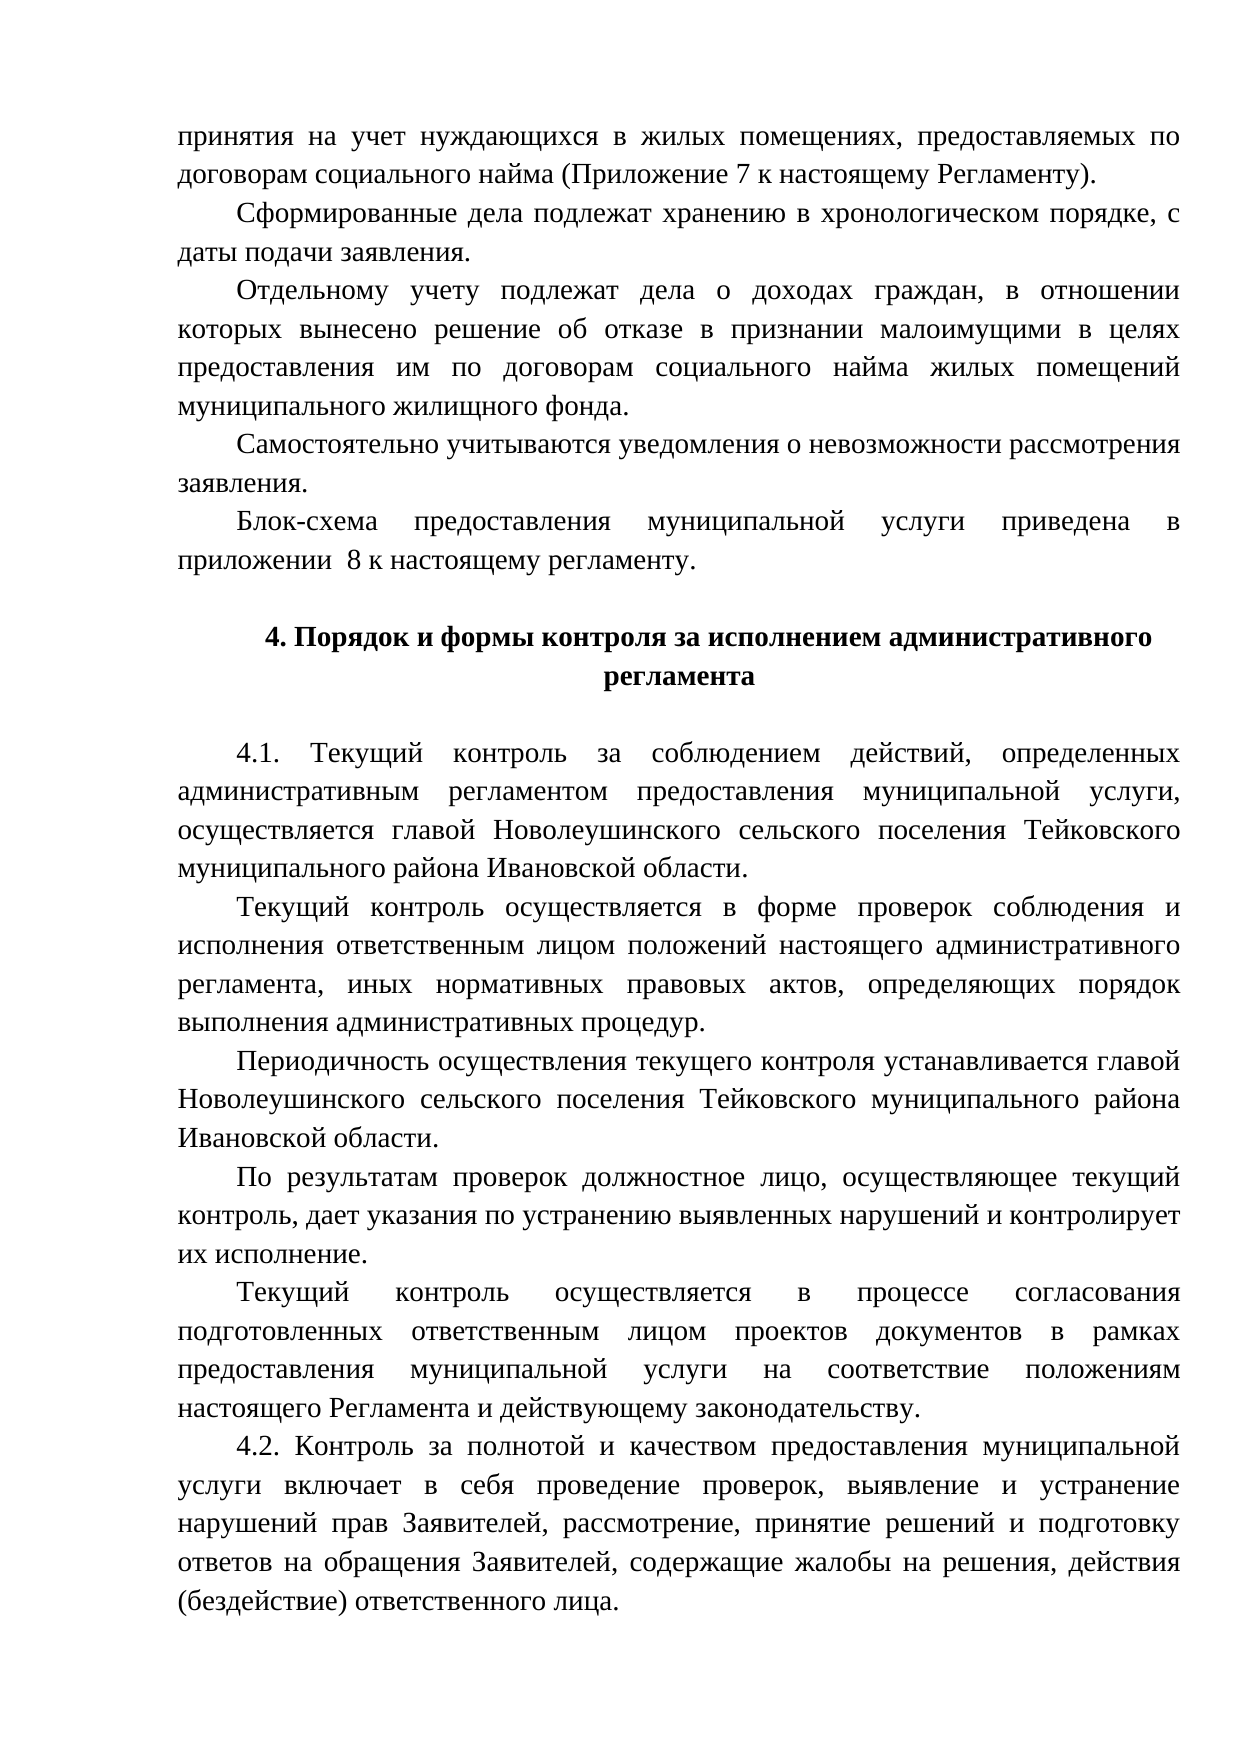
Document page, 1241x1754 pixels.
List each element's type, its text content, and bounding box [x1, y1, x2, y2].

text Периодичность осуществления текущего контроля устанавливается главой Новолеушинского сельского поселения Тейковского муниципального района Ивановской области. [177, 1043, 1181, 1154]
text Текущий контроль осуществляется в форме проверок соблюдения и исполнения ответственным лицом положений настоящего административного регламента, иных нормативных правовых актов, определяющих порядок выполнения административных процедур. [177, 889, 1181, 1038]
text По результатам проверок должностное лицо, осуществляющее текущий контроль, дает указания по устранению выявленных нарушений и контролирует их исполнение. [177, 1159, 1181, 1269]
text 4.2. Контроль за полнотой и качеством предоставления муниципальной услуги включает в себя проведение проверок, выявление и устранение нарушений прав Заявителей, рассмотрение, принятие решений и подготовку ответов на обращения Заявителей, содержащие жалобы на решения, действия (бездействие) ответственного лица. [177, 1428, 1181, 1616]
text Сформированные дела подлежат хранению в хронологическом порядке, с даты подачи заявления. [177, 195, 1181, 267]
text Самостоятельно учитываются уведомления о невозможности рассмотрения заявления. [177, 426, 1181, 498]
text Блок-схема предоставления муниципальной услуги приведена в приложении 8 к настоящему регламенту. [177, 503, 1181, 576]
text Текущий контроль осуществляется в процессе согласования подготовленных ответственным лицом проектов документов в рамках предоставления муниципальной услуги на соответствие положениям настоящего Регламента и действующему законодательству. [177, 1274, 1181, 1423]
text Отдельному учету подлежат дела о доходах граждан, в отношении которых вынесено решение об отказе в признании малоимущими в целях предоставления им по договорам социального найма жилых помещений муниципального жилищного фонда. [177, 272, 1181, 421]
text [177, 118, 1181, 190]
text 4. Порядок и формы контроля за исполнением административного регламента [177, 619, 1181, 691]
text 4.1. Текущий контроль за соблюдением действий, определенных административным регламентом предоставления муниципальной услуги, осуществляется главой Новолеушинского сельского поселения Тейковского муниципального района Ивановской области. [177, 735, 1181, 884]
